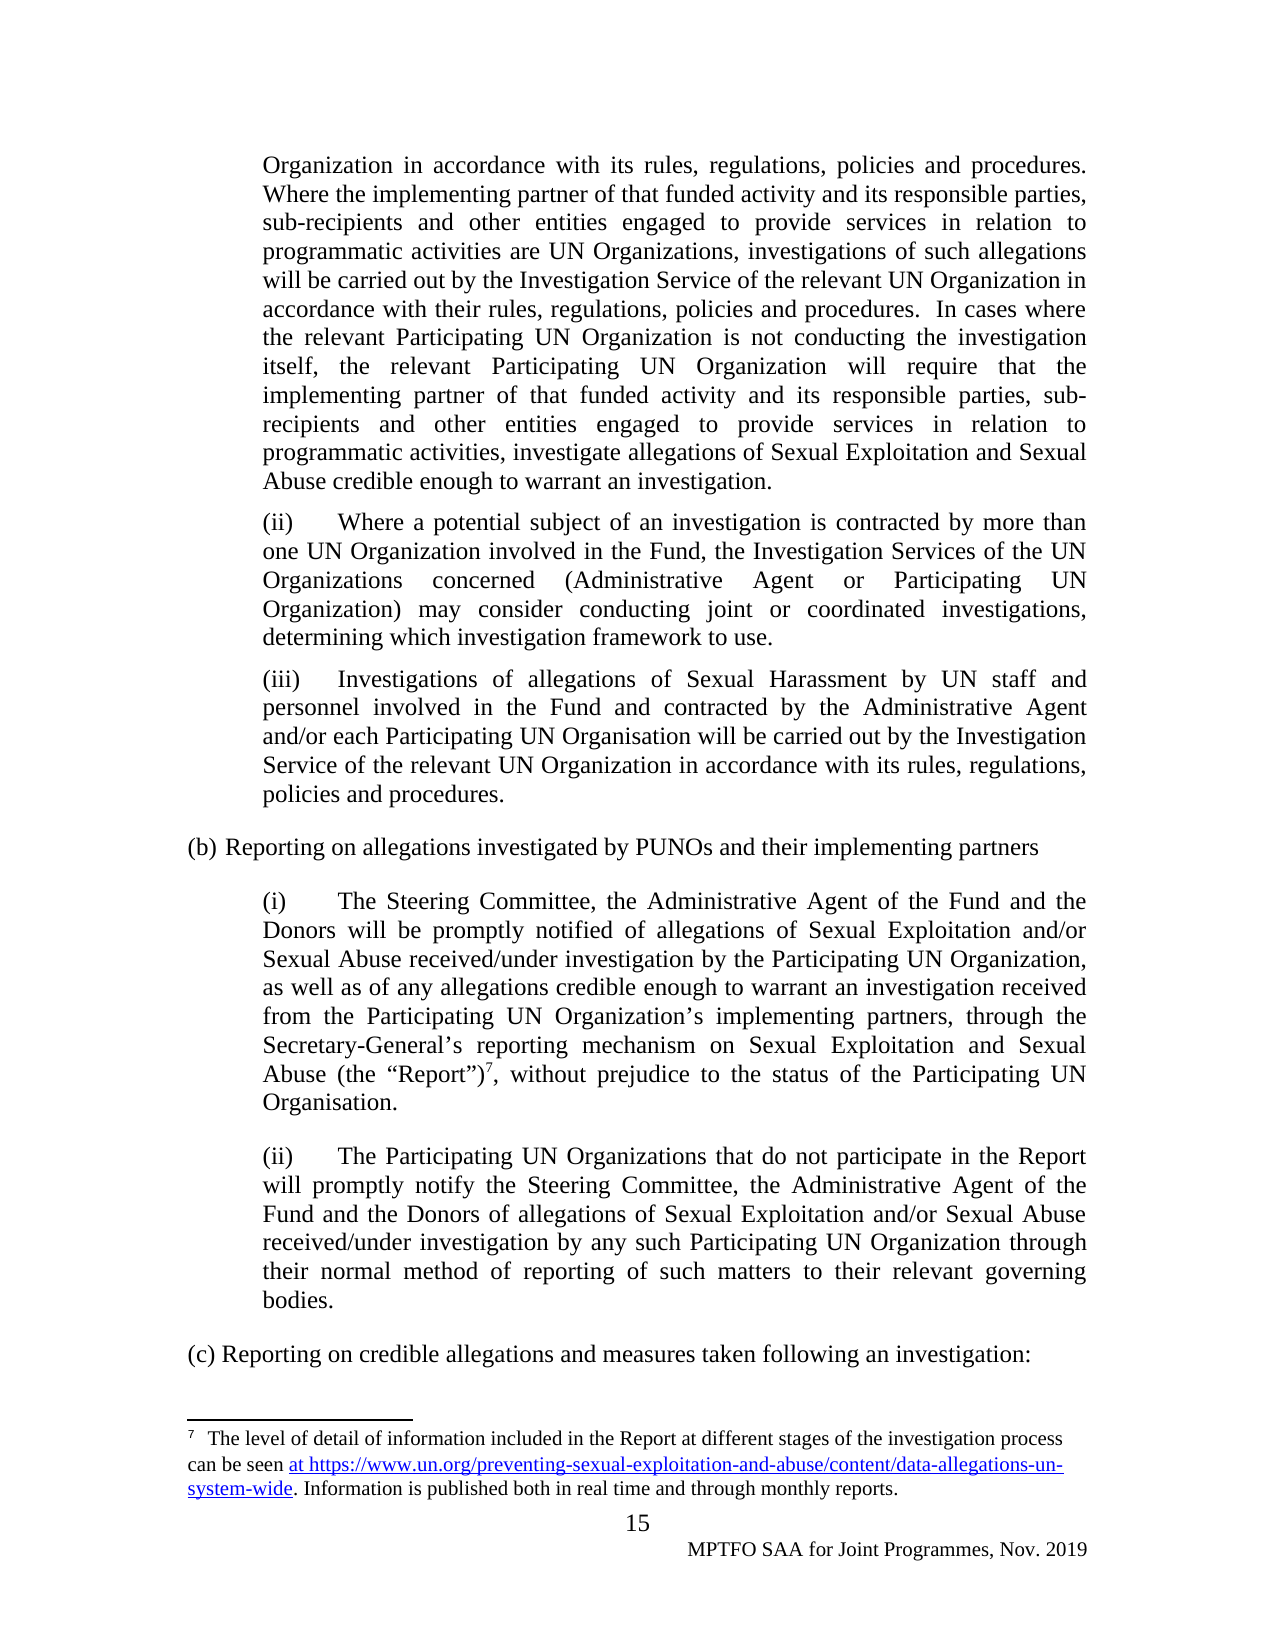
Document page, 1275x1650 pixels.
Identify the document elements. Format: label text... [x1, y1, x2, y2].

list Investigations of allegations of Sexual Harassment by UN staff and personnel involved in the Fund and contracted by the Administrative Agent and/or each Participating UN Organisation will be carried out by the Investigation Service of the relevant UN Organization in accordance with its rules, regulations, policies and procedures. [262, 664, 1087, 807]
text (ii) Where a potential subject of an investigation is contracted by more than one UN Organization involved in the Fund, the Investigation Services of the UN Organizations concerned (Administrative Agent or Participating UN Organization) may consider conducting joint or coordinated investigations, determining which investigation framework to use. [262, 507, 1087, 651]
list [262, 150, 1087, 495]
list The Steering Committee, the Administrative Agent of the Fund and the Donors will be promptly notified of allegations of Sexual Exploitation and/or Sexual Abuse received/under investigation by the Participating UN Organization, as well as of any allegations credible enough to warrant an investigation received from the Participating UN Organization’s implementing partners, through the Secretary-General’s reporting mechanism on Sexual Exploitation and Sexual Abuse (the “Report”), without prejudice to the status of the Participating UN Organisation. [262, 886, 1087, 1116]
text (c) Reporting on credible allegations and measures taken following an investigation: [187, 1339, 1087, 1367]
list Reporting on allegations investigated by PUNOs and their implementing partners [187, 832, 1087, 861]
list The Participating UN Organizations that do not participate in the Report will promptly notify the Steering Committee, the Administrative Agent of the Fund and the Donors of allegations of Sexual Exploitation and/or Sexual Abuse received/under investigation by any such Participating UN Organization through their normal method of reporting of such matters to their relevant governing bodies. [262, 1141, 1087, 1314]
